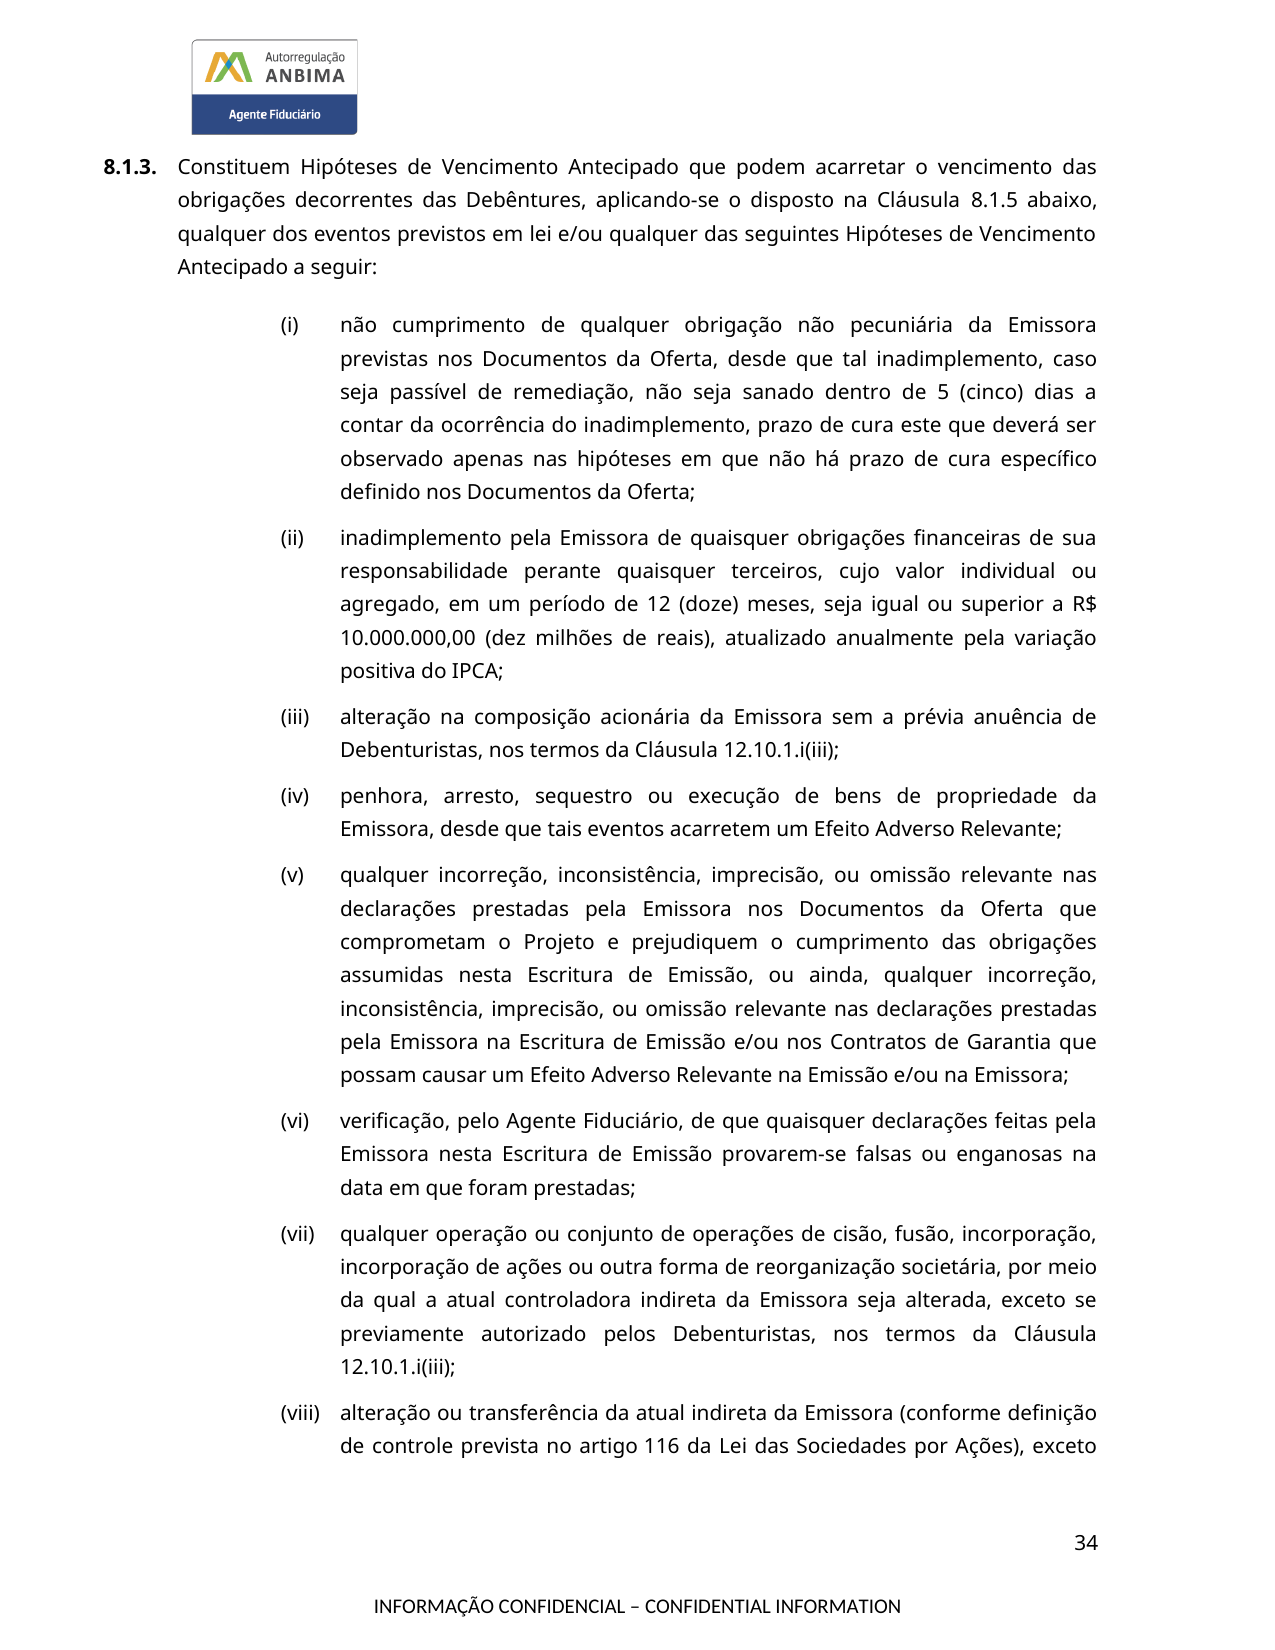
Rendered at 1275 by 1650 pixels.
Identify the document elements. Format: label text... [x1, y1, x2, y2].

text alteração na composição acionária da Emissora sem a prévia anuência de Debenturistas, nos termos da Cláusula 12.10(iii); [281, 698, 1098, 764]
text qualquer operação ou conjunto de operações de cisão, fusão, incorporação, incorporação de ações ou outra forma de reorganização societária, por meio da qual a atual controladora indireta da Emissora seja alterada, exceto se previamente autorizado pelos Debenturistas, nos termos da Cláusula 12.10(iii); [281, 1214, 1098, 1381]
text qualquer incorreção, inconsistência, imprecisão, ou omissão relevante nas declarações prestadas pela Emissora nos Documentos da Oferta que comprometam o Projeto e prejudiquem o cumprimento das obrigações assumidas nesta Escritura de Emissão, ou ainda, qualquer incorreção, inconsistência, imprecisão, ou omissão relevante nas declarações prestadas pela Emissora na Escritura de Emissão e/ou nos Contratos de Garantia que possam causar um Efeito Adverso Relevante na Emissão e/ou na Emissora; [281, 856, 1098, 1089]
text verificação, pelo Agente Fiduciário, de que quaisquer declarações feitas pela Emissora nesta Escritura de Emissão provarem-se falsas ou enganosas na data em que foram prestadas; [281, 1102, 1098, 1202]
text penhora, arresto, sequestro ou execução de bens de propriedade da Emissora, desde que tais eventos acarretem um Efeito Adverso Relevante; [281, 777, 1098, 843]
text não cumprimento de qualquer obrigação não pecuniária da Emissora previstas nos Documentos da Oferta, desde que tal inadimplemento, caso seja passível de remediação, não seja sanado dentro de 5 (cinco) dias a contar da ocorrência do inadimplemento, prazo de cura este que deverá ser observado apenas nas hipóteses em que não há prazo de cura específico definido nos Documentos da Oferta; [281, 306, 1098, 506]
text inadimplemento pela Emissora de quaisquer obrigações financeiras de sua responsabilidade perante quaisquer terceiros, cujo valor individual ou agregado, em um período de 12 (doze) meses, seja igual ou superior a R$ 10.000.000,00 (dez milhões de reais), atualizado anualmente pela variação positiva do IPCA; [281, 518, 1098, 685]
text Constituem Hipóteses de Vencimento Antecipado que podem acarretar o vencimento das obrigações decorrentes das Debêntures, aplicando-se o disposto na Cláusula 8.1.5 abaixo, qualquer dos eventos previstos em lei e/ou qualquer das seguintes Hipóteses de Vencimento Antecipado a seguir: [103, 148, 1098, 281]
picture [191, 39, 358, 135]
